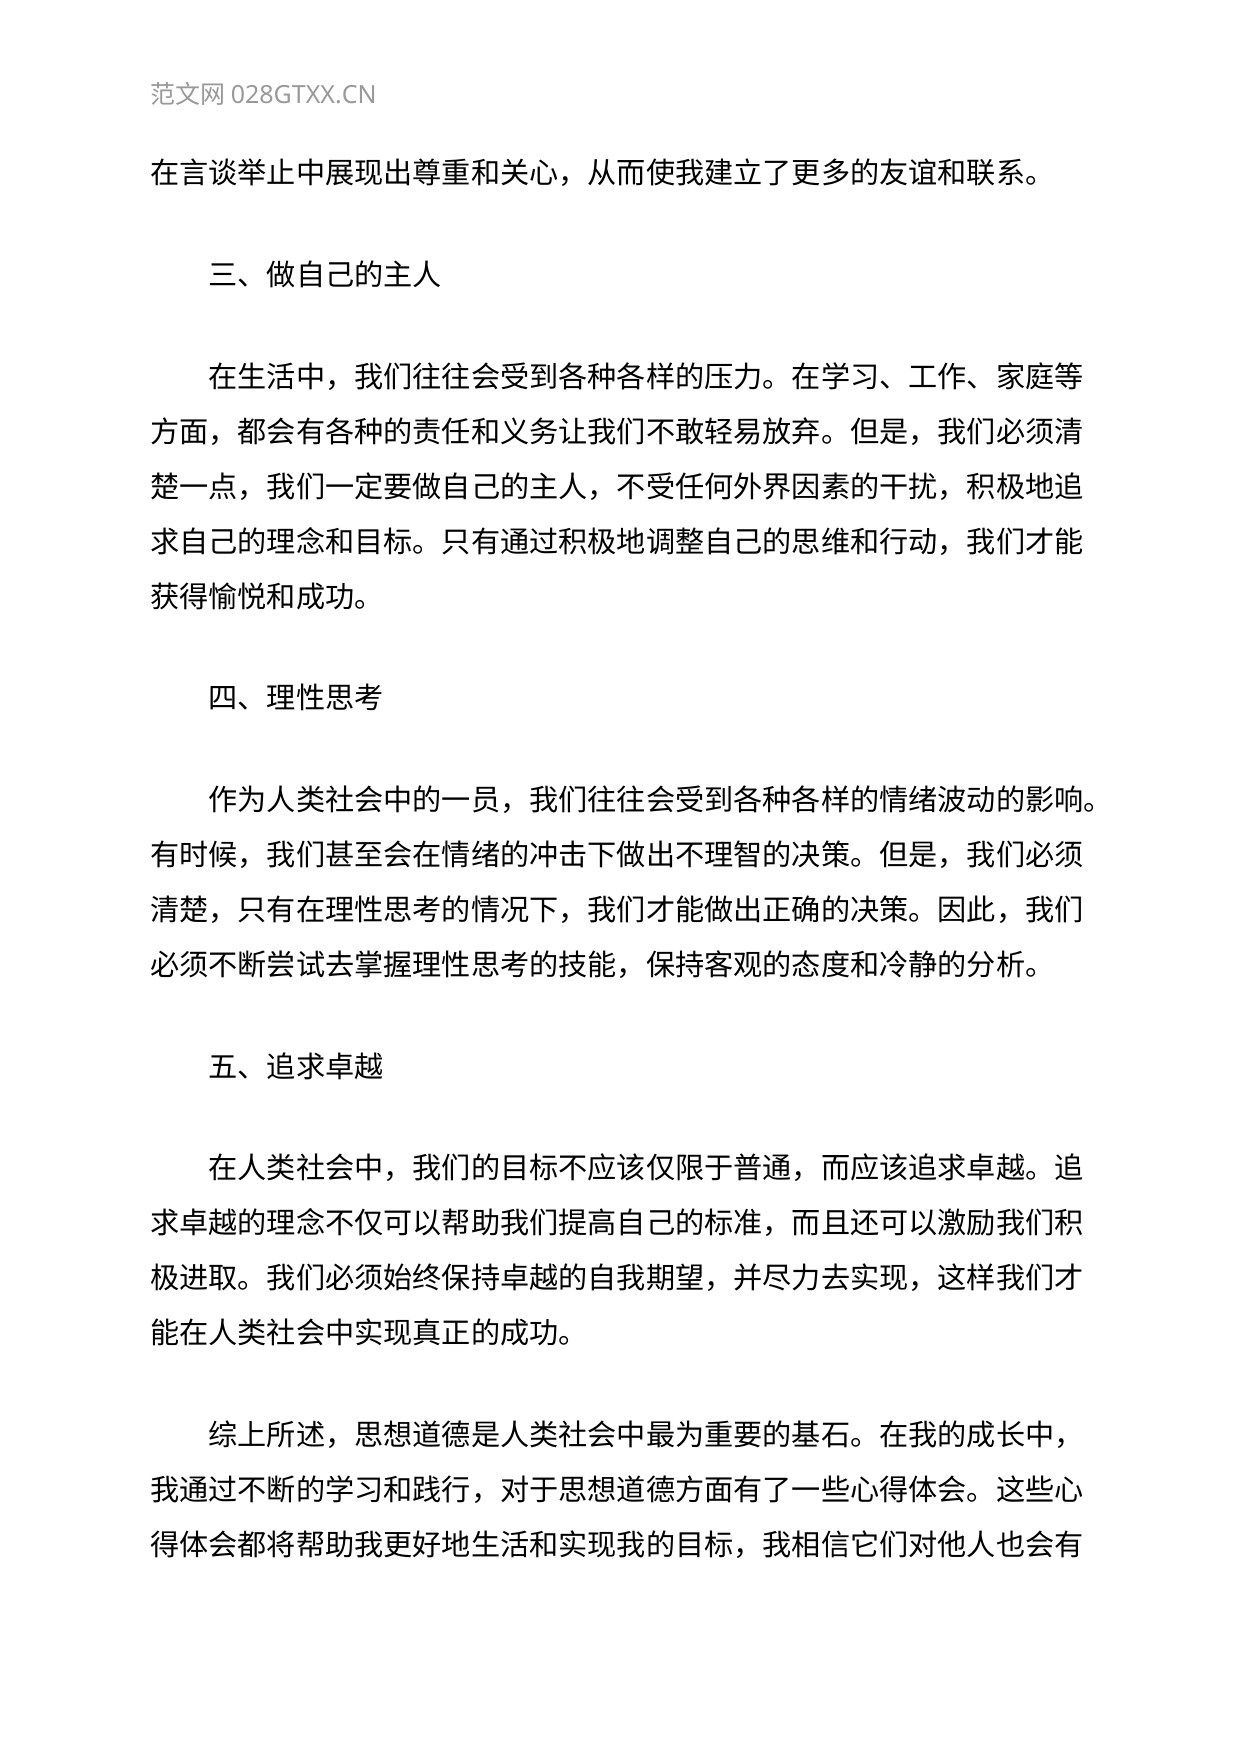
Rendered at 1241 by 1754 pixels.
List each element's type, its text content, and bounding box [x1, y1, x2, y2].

text 三、做自己的主人 [150, 252, 1090, 294]
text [150, 150, 1090, 192]
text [150, 1411, 1090, 1563]
text 在人类社会中，我们的目标不应该仅限于普通，而应该追求卓越。追求卓越的理念不仅可以帮助我们提高自己的标准，而且还可以激励我们积极进取。我们必须始终保持卓越的自我期望，并尽力去实现，这样我们才能在人类社会中实现真正的成功。 [150, 1145, 1090, 1352]
text 五、追求卓越 [150, 1043, 1090, 1085]
text 四、理性思考 [150, 675, 1090, 717]
text 作为人类社会中的一员，我们往往会受到各种各样的情绪波动的影响。有时候，我们甚至会在情绪的冲击下做出不理智的决策。但是，我们必须清楚，只有在理性思考的情况下，我们才能做出正确的决策。因此，我们必须不断尝试去掌握理性思考的技能，保持客观的态度和冷静的分析。 [150, 777, 1090, 984]
text 在生活中，我们往往会受到各种各样的压力。在学习、工作、家庭等方面，都会有各种的责任和义务让我们不敢轻易放弃。但是，我们必须清楚一点，我们一定要做自己的主人，不受任何外界因素的干扰，积极地追求自己的理念和目标。只有通过积极地调整自己的思维和行动，我们才能获得愉悦和成功。 [150, 353, 1090, 615]
